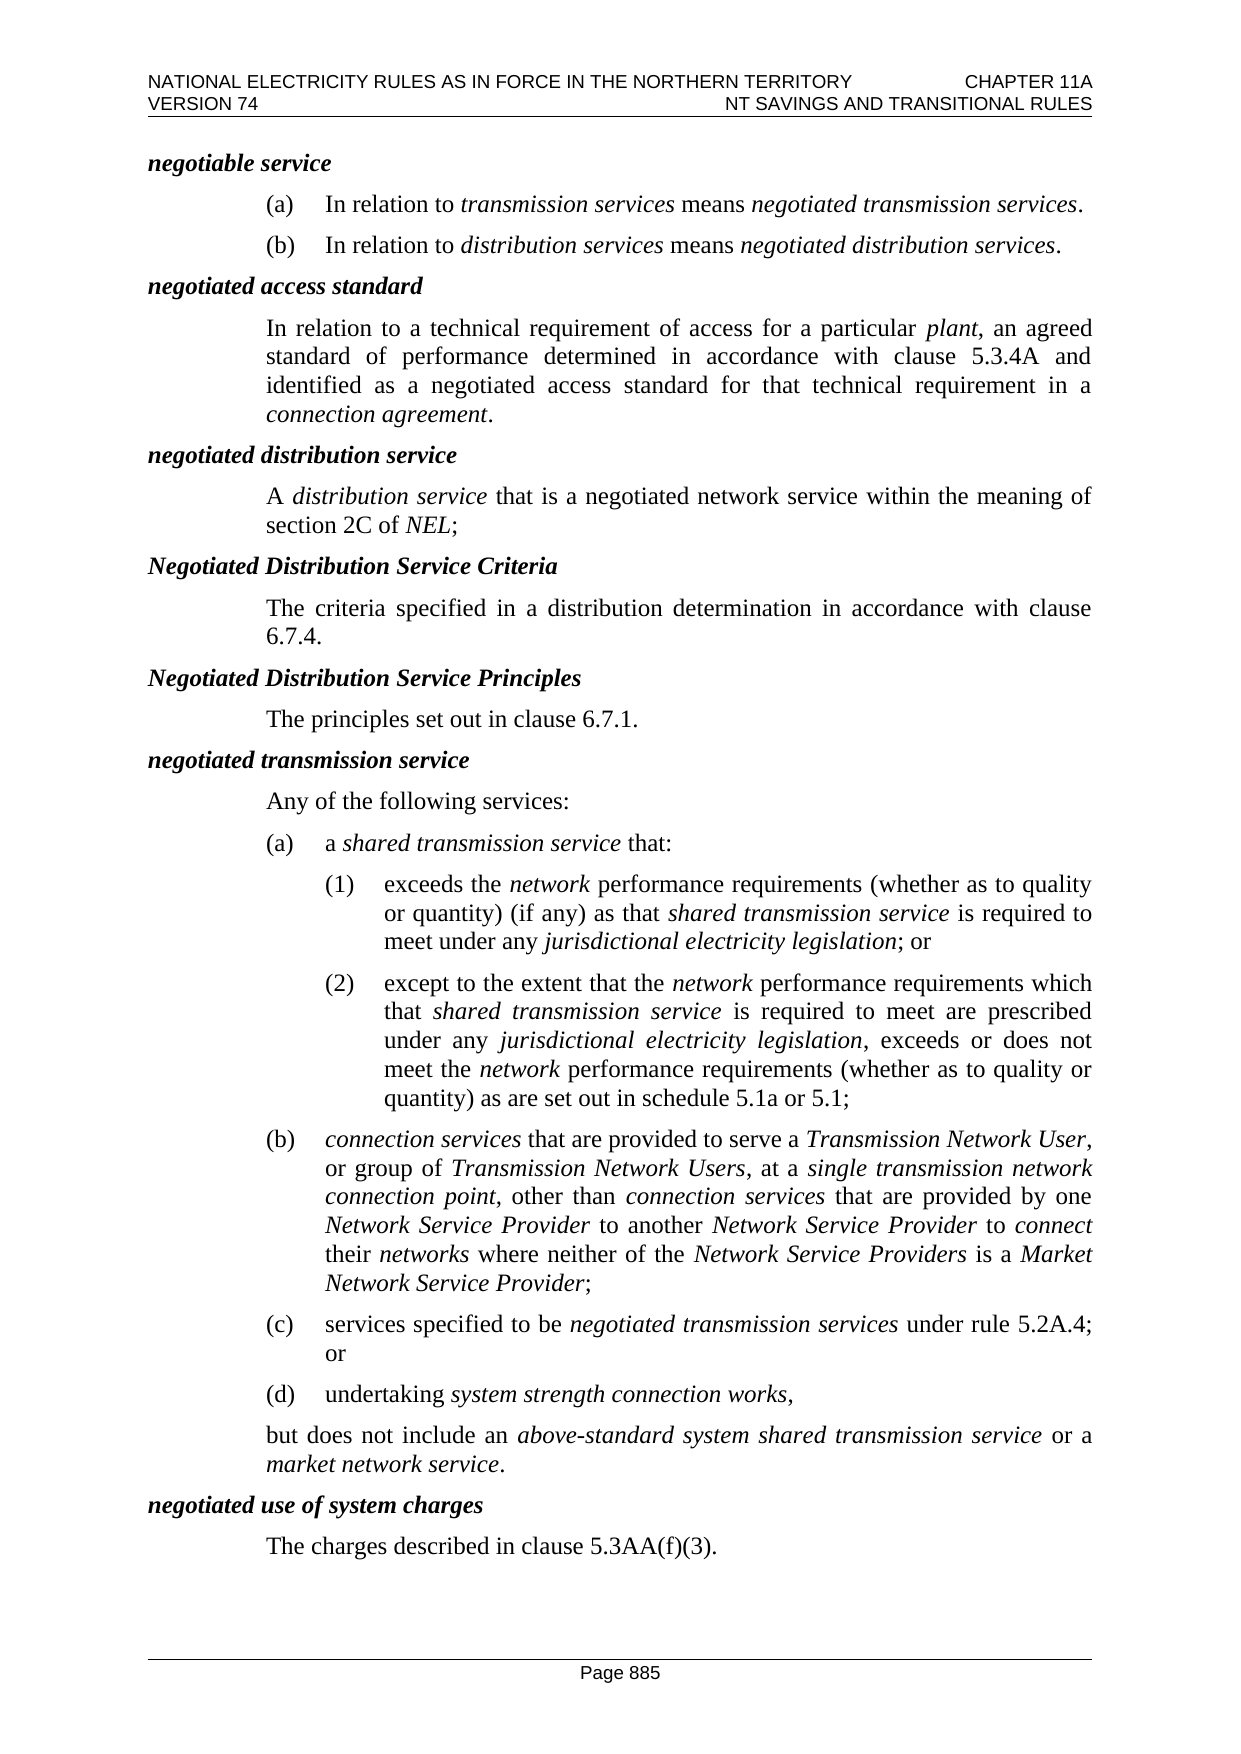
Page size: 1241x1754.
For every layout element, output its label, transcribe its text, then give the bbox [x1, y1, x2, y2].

list (c) services specified to be negotiated transmission services under rule 5.2A.4; or [266, 1309, 1092, 1366]
list (a) In relation to transmission services means negotiated transmission services. [266, 189, 1092, 218]
text negotiated use of system charges [148, 1490, 1092, 1519]
text The charges described in clause 5.3AA(f)(3). [266, 1531, 1092, 1560]
text negotiated transmission service [148, 745, 1092, 774]
text negotiated distribution service [148, 440, 1092, 469]
list (b) connection services that are provided to serve a Transmission Network User, or group of Transmission Network Users, at a single transmission network connection point, other than connection services that are provided by one Network Service Provider to another Network Service Provider to connect their networks where neither of the Network Service Providers is a Market Network Service Provider; [266, 1124, 1092, 1296]
list (1) exceeds the network performance requirements (whether as to quality or quantity) (if any) as that shared transmission service is required to meet under any jurisdictional electricity legislation; or [325, 869, 1092, 955]
text Negotiated Distribution Service Criteria [148, 551, 1092, 580]
list (b) In relation to distribution services means negotiated distribution services. [266, 230, 1092, 259]
list (d) undertaking system strength connection works, [266, 1379, 1092, 1408]
text A distribution service that is a negotiated network service within the meaning of section 2C of NEL; [266, 481, 1092, 539]
text Negotiated Distribution Service Principles [148, 663, 1092, 691]
text but does not include an above-standard system shared transmission service or a market network service. [266, 1420, 1092, 1478]
text The criteria specified in a distribution determination in accordance with clause 6.7.4. [266, 593, 1092, 650]
list (2) except to the extent that the network performance requirements which that shared transmission service is required to meet are prescribed under any jurisdictional electricity legislation, exceeds or does not meet the network performance requirements (whether as to quality or quantity) as are set out in schedule 5.1a or 5.1; [325, 968, 1092, 1111]
text negotiable service [148, 148, 1092, 176]
list (a) a shared transmission service that: [266, 828, 1092, 856]
text Any of the following services: [266, 786, 1092, 815]
text In relation to a technical requirement of access for a particular plant, an agreed standard of performance determined in accordance with clause 5.3.4A and identified as a negotiated access standard for that technical requirement in a connection agreement. [266, 313, 1092, 428]
text negotiated access standard [148, 271, 1092, 300]
text The principles set out in clause 6.7.1. [266, 704, 1092, 733]
